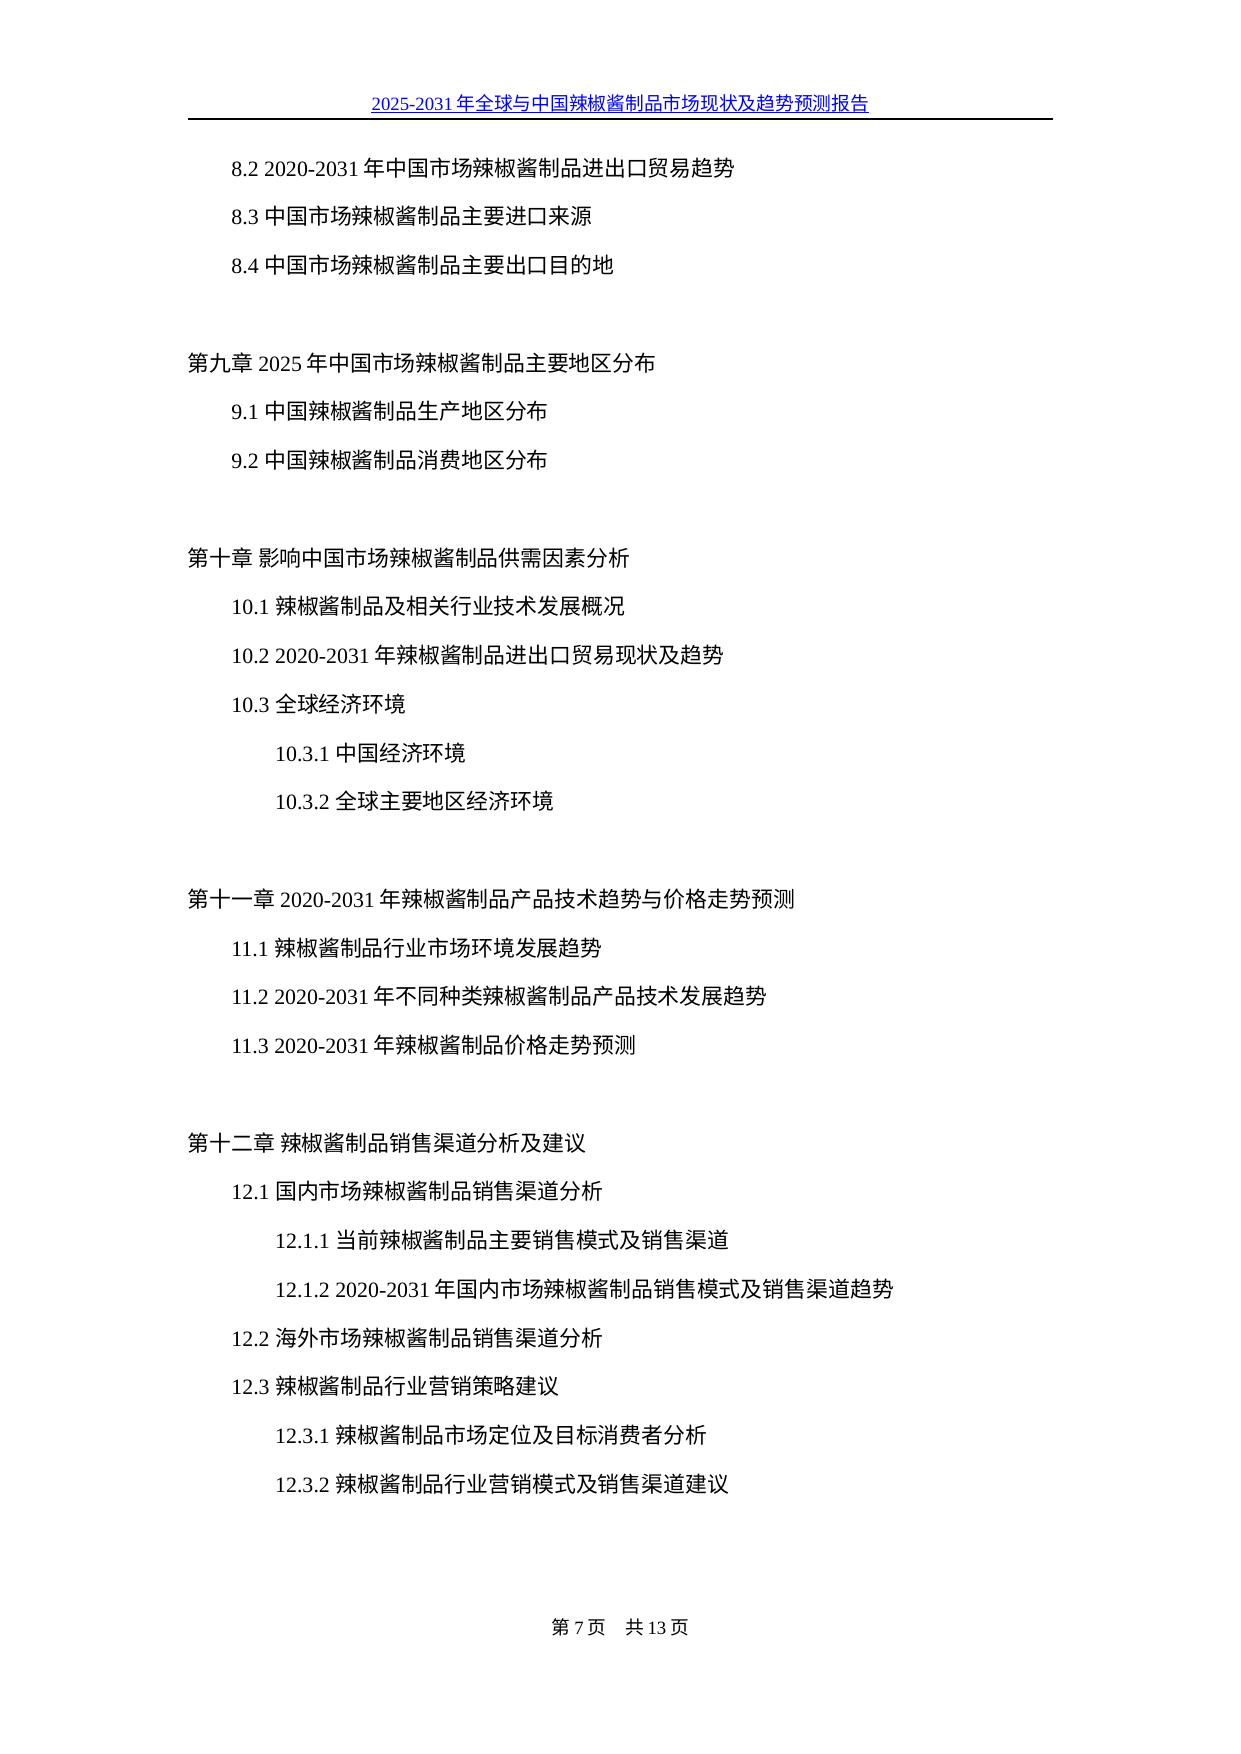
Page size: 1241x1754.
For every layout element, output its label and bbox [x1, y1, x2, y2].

text [187, 150, 1053, 1499]
